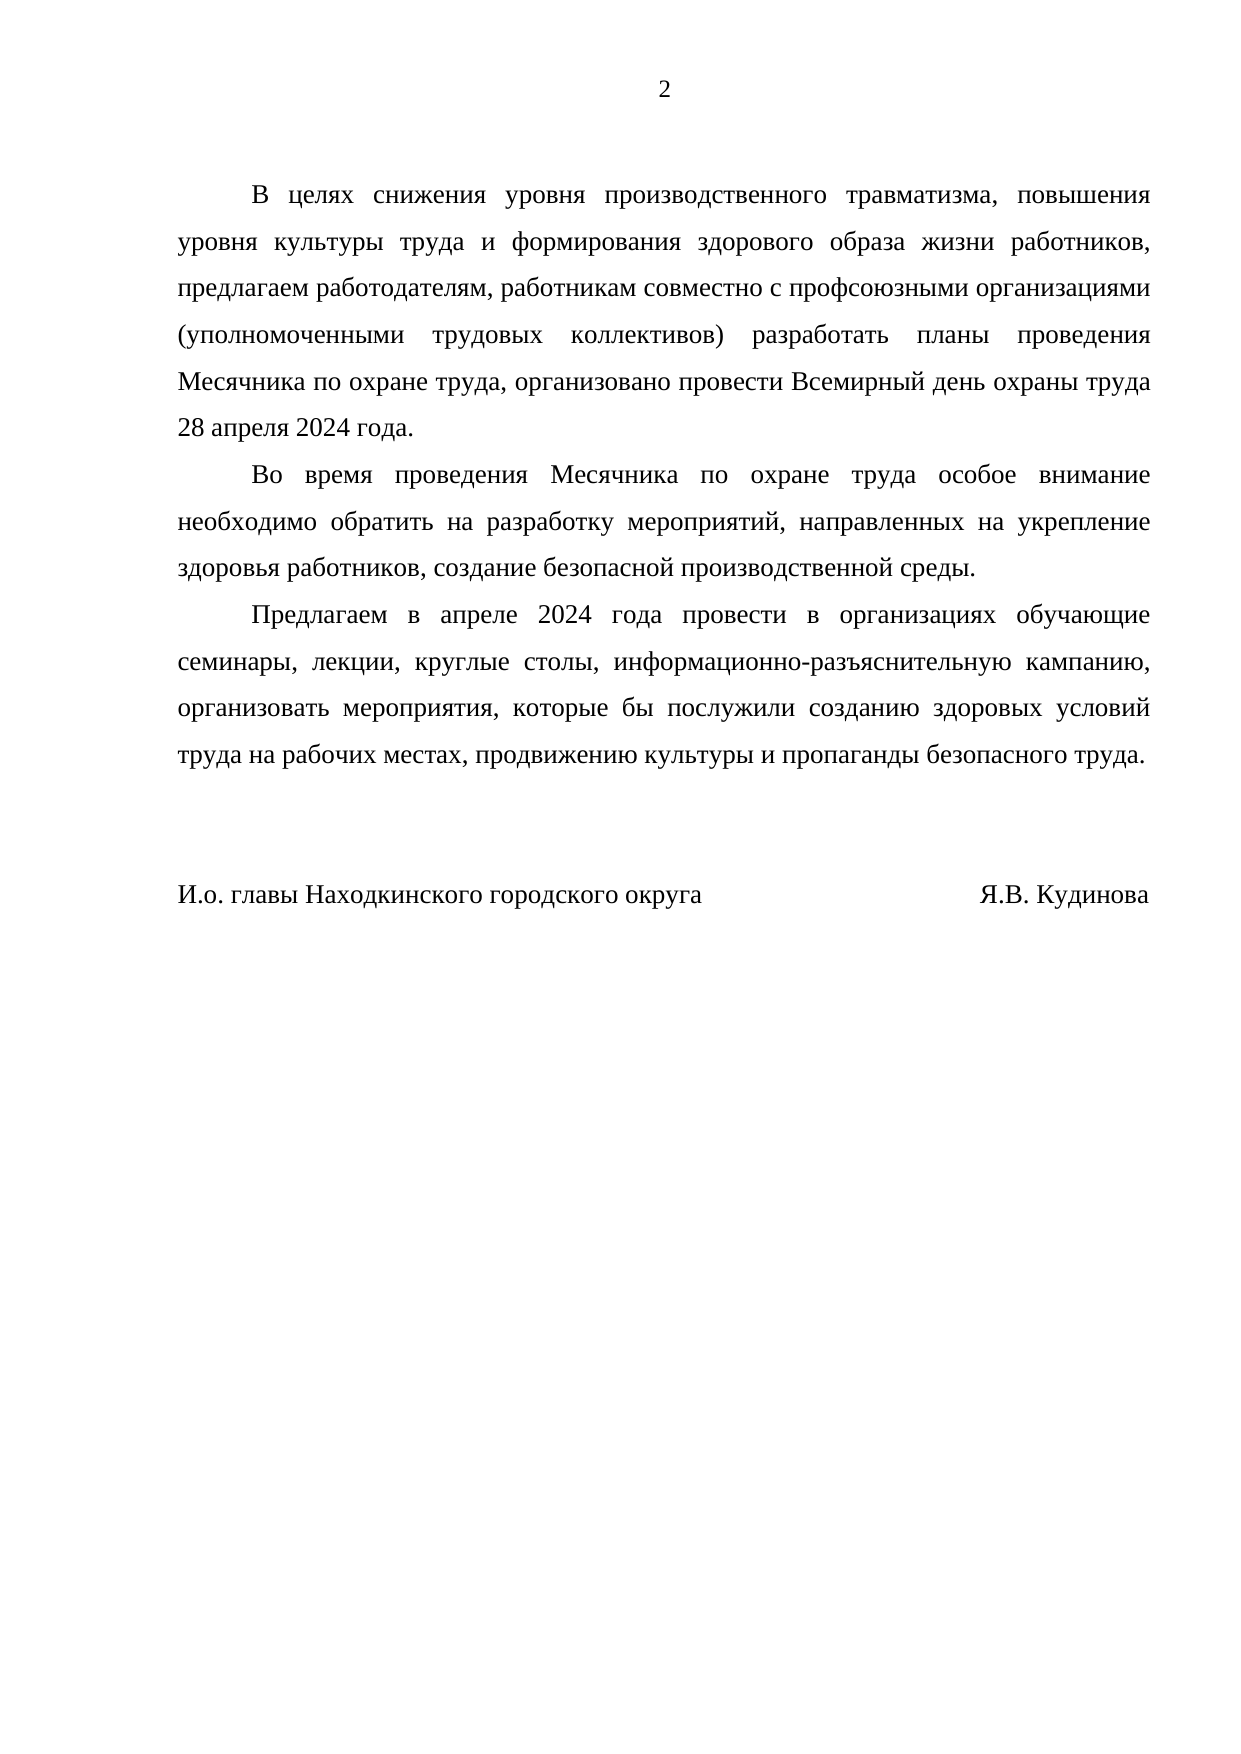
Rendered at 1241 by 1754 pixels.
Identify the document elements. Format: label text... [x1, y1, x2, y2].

text Предлагаем в апреле 2024 года провести в организациях обучающие семинары, лекции, круглые столы, информационно-разъяснительную кампанию, организовать мероприятия, которые бы послужили созданию здоровых условий труда на рабочих местах, продвижению культуры и пропаганды безопасного труда. [177, 598, 1152, 769]
text В целях снижения уровня производственного травматизма, повышения уровня культуры труда и формирования здорового образа жизни работников, предлагаем работодателям, работникам совместно с профсоюзными организациями (уполномоченными трудовых коллективов) разработать планы проведения Месячника по охране труда, организовано провести Всемирный день охраны труда 28 апреля 2024 года. [177, 178, 1152, 442]
text И.о. главы Находкинского городского округа Я.В. Кудинова [177, 878, 1152, 909]
text Во время проведения Месячника по охране труда особое внимание необходимо обратить на разработку мероприятий, направленных на укрепление здоровья работников, создание безопасной производственной среды. [177, 458, 1152, 582]
